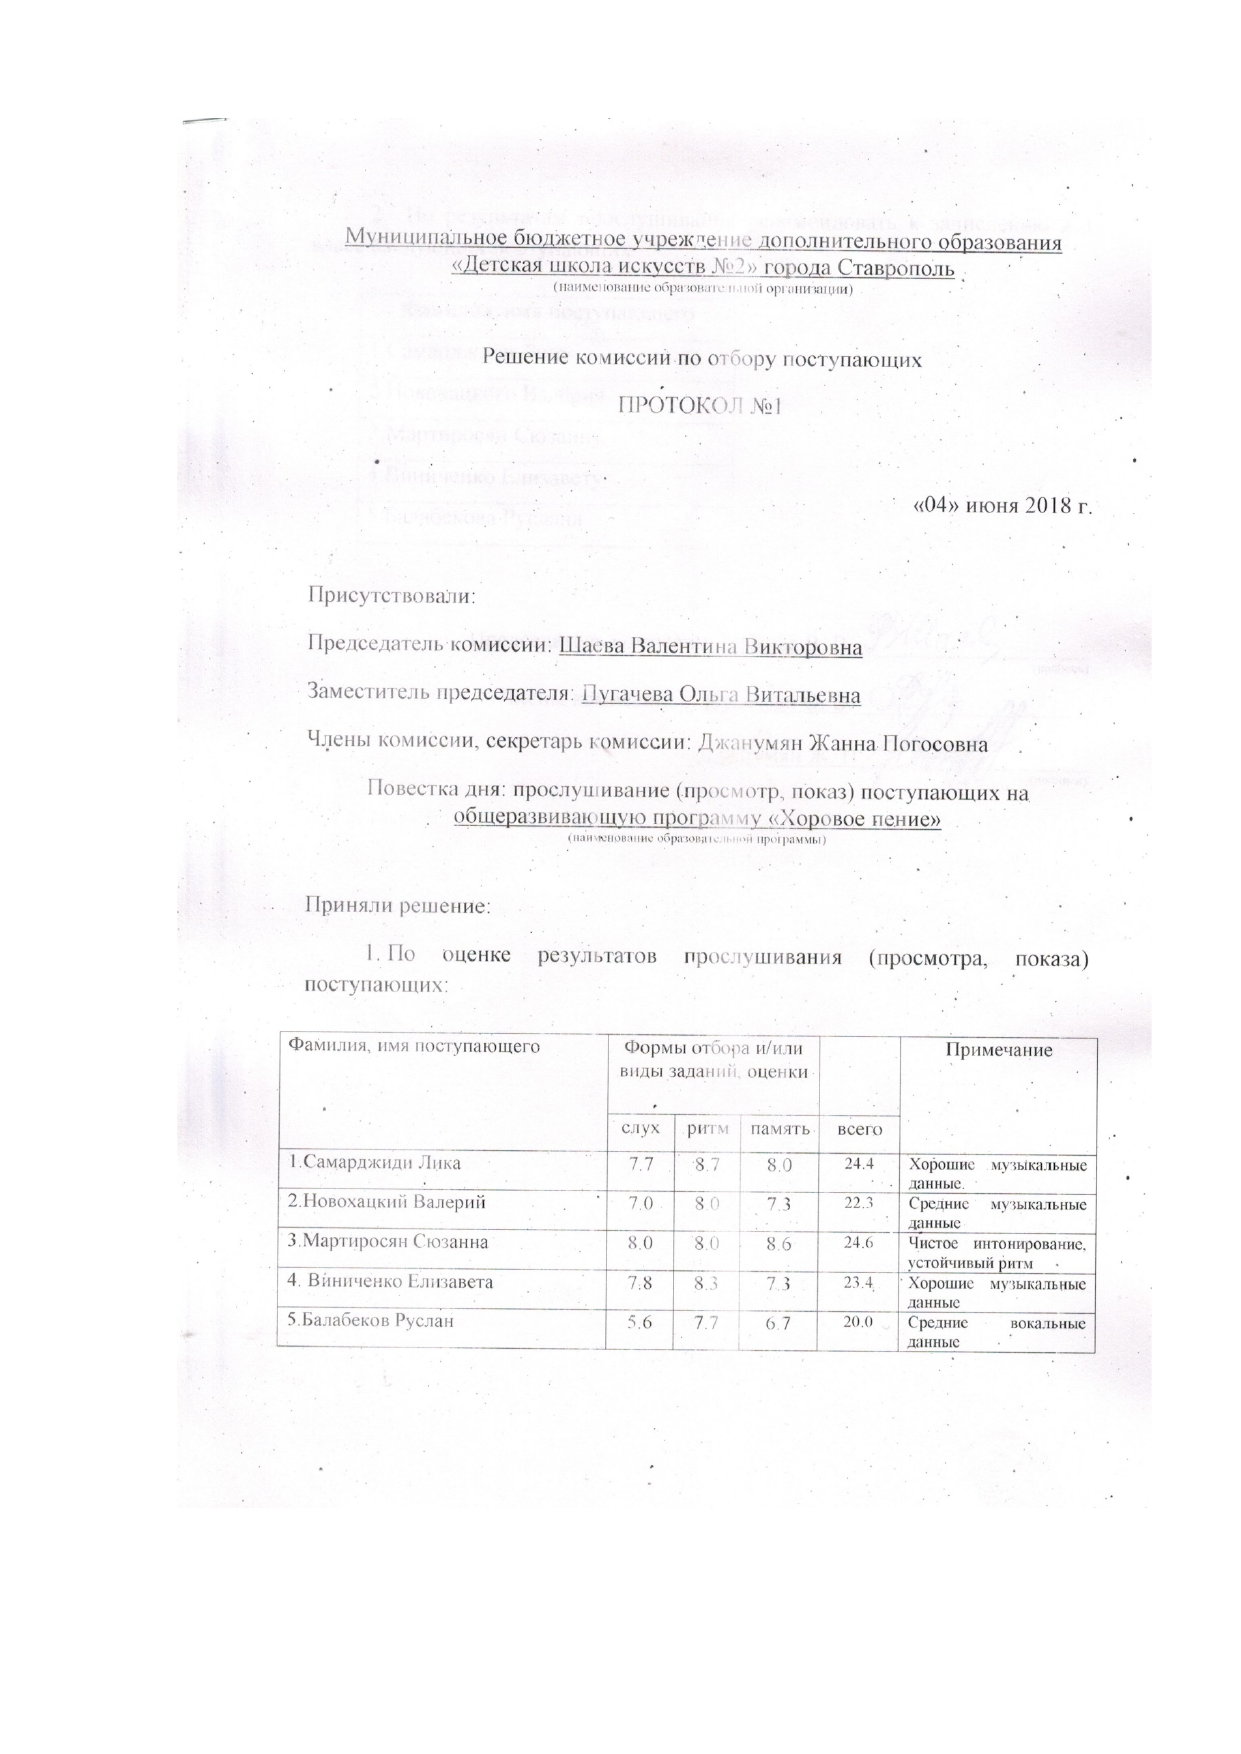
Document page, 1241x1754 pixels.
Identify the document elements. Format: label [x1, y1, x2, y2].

picture [177, 118, 1152, 1508]
